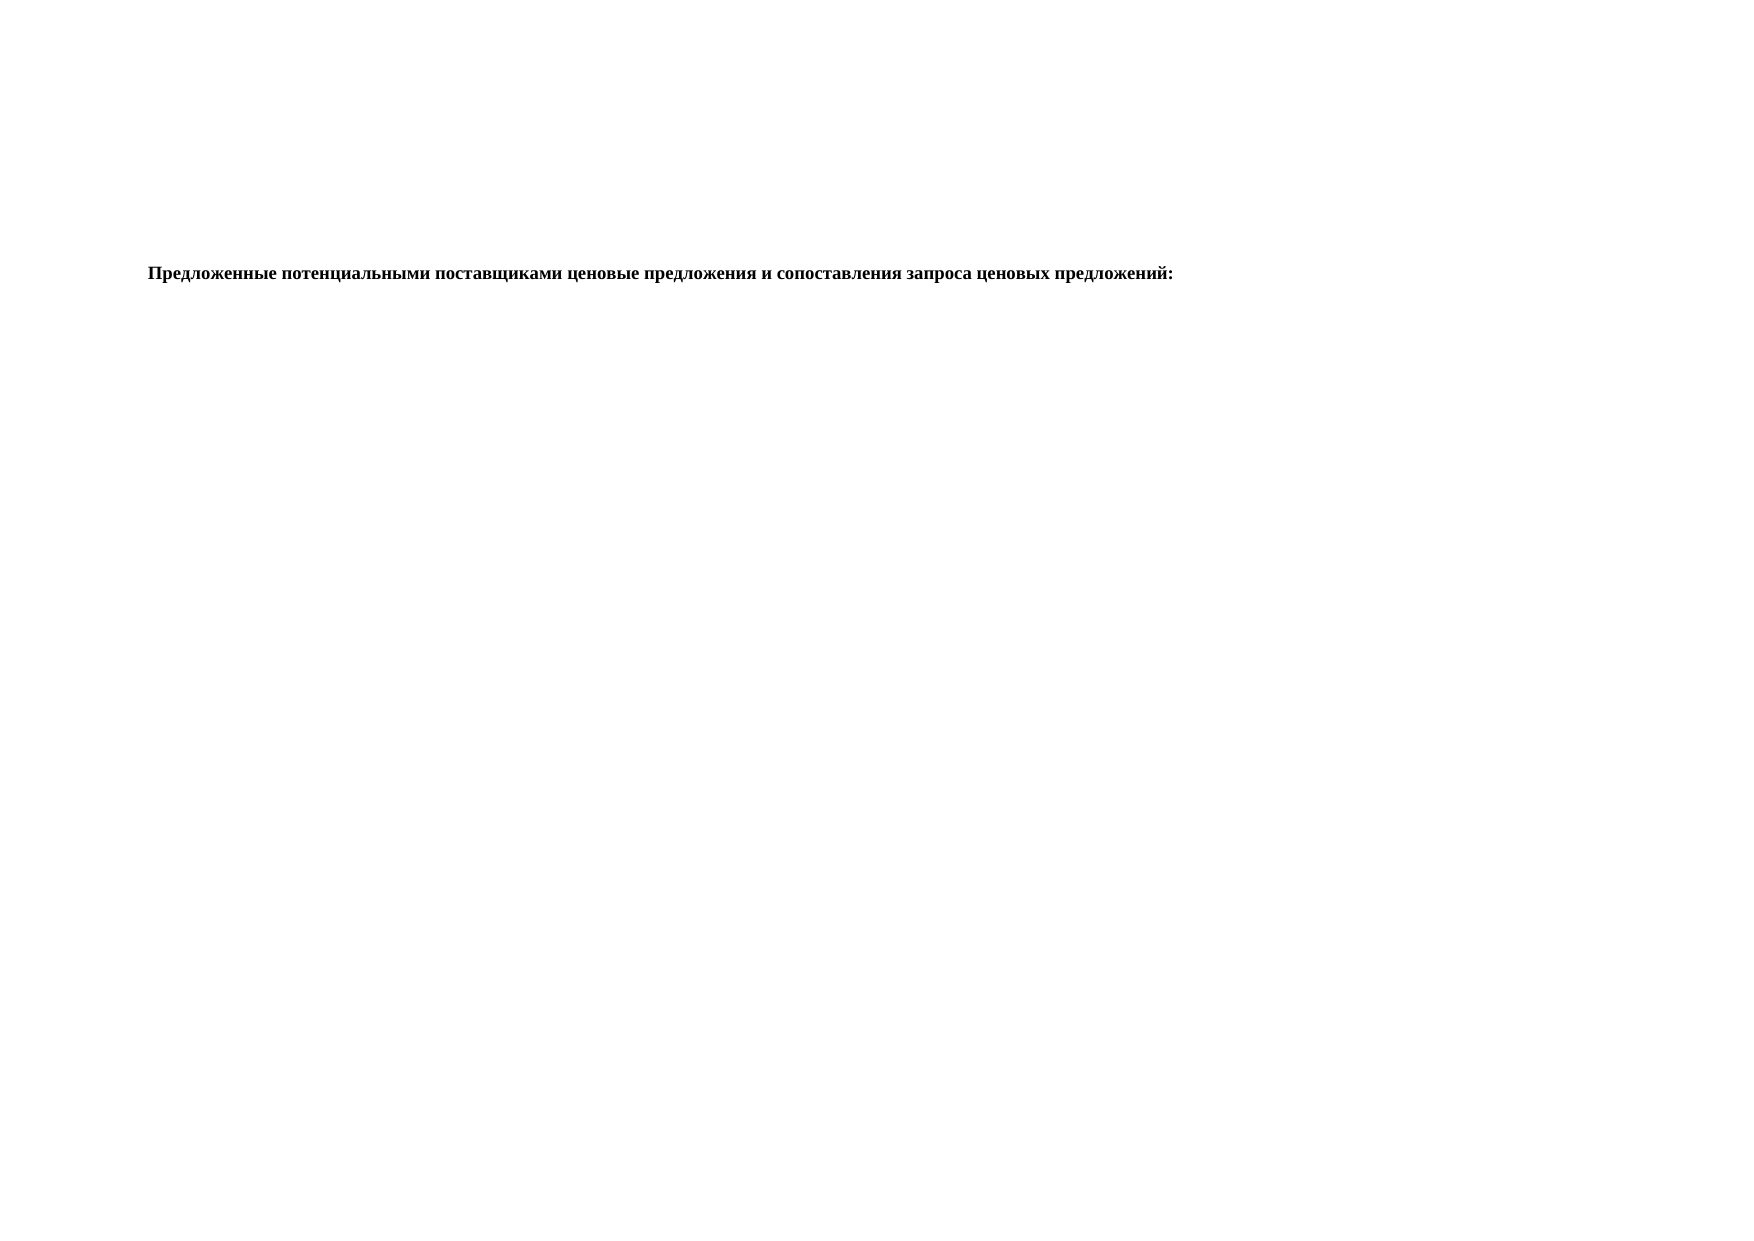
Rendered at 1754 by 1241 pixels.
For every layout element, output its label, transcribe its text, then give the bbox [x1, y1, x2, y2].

text Предложенные потенциальными поставщиками ценовые предложения и сопоставления запроса ценовых предложений: [148, 262, 1639, 283]
